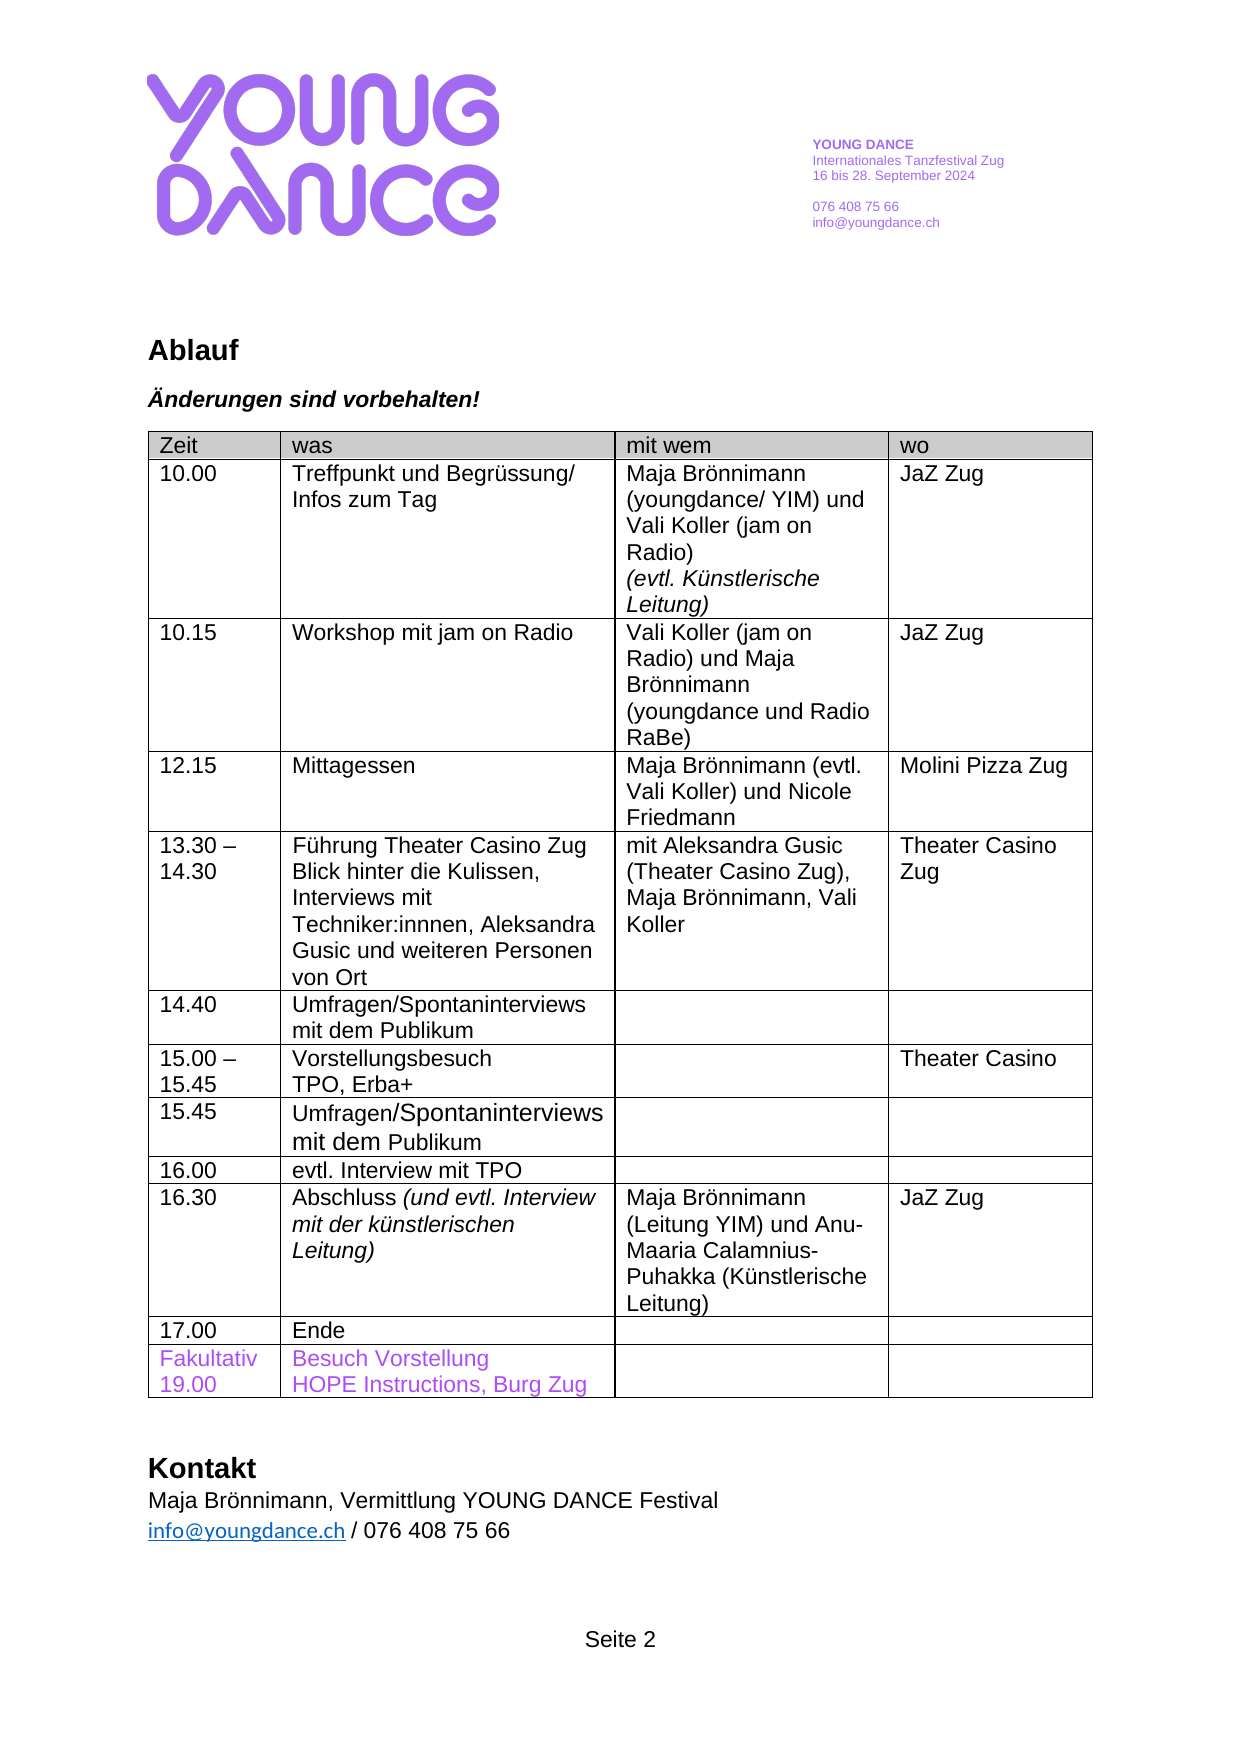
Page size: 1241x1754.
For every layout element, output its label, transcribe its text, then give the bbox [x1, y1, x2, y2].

table_cell JaZ Zug [889, 619, 1092, 751]
table_cell 14.40 [149, 991, 280, 1043]
table_header mit wem [616, 432, 888, 458]
table_cell 10.15 [149, 619, 280, 751]
table_cell 16.30 [149, 1184, 280, 1316]
table_cell Maja Brönnimann (youngdance/ YIM) und Vali Koller (jam on Radio) (evtl. Künstlerische Leitung) [616, 460, 888, 618]
text Maja Brönnimann, Vermittlung YOUNG DANCE Festival info@youngdance.ch / 076 408 75 66 [148, 1487, 1093, 1574]
table_cell [889, 1317, 1092, 1343]
table_cell Treffpunkt und Begrüssung/ Infos zum Tag [281, 460, 614, 618]
table_cell Ende [281, 1317, 614, 1343]
table_cell Umfragen/Spontaninterviews mit dem Publikum [281, 1098, 614, 1156]
table_cell [616, 1157, 888, 1183]
text Ablauf [148, 333, 1093, 367]
table_cell JaZ Zug [889, 1184, 1092, 1316]
table_header was [281, 432, 614, 458]
table_cell Maja Brönnimann (Leitung YIM) und Anu-Maaria Calamnius-Puhakka (Künstlerische Leitung) [616, 1184, 888, 1316]
table_cell Umfragen/Spontaninterviews mit dem Publikum [281, 991, 614, 1043]
table_cell Workshop mit jam on Radio [281, 619, 614, 751]
table_cell 15.45 [149, 1098, 280, 1156]
table_cell 15.00 – 15.45 [149, 1045, 280, 1097]
table_cell Mittagessen [281, 752, 614, 831]
table_header Zeit [149, 432, 280, 458]
table_cell Vorstellungsbesuch TPO, Erba+ [281, 1045, 614, 1097]
table_cell [616, 1098, 888, 1156]
table_cell evtl. Interview mit TPO [281, 1157, 614, 1183]
table_cell mit Aleksandra Gusic (Theater Casino Zug), Maja Brönnimann, Vali Koller [616, 832, 888, 990]
table_cell Führung Theater Casino Zug Blick hinter die Kulissen, Interviews mit Techniker:innnen, Aleksandra Gusic und weiteren Personen von Ort [281, 832, 614, 990]
picture [147, 73, 500, 236]
text Änderungen sind vorbehalten! [148, 386, 1093, 412]
table_cell Theater Casino [889, 1045, 1092, 1097]
table_cell 13.30 – 14.30 [149, 832, 280, 990]
table_cell Vali Koller (jam on Radio) und Maja Brönnimann (youngdance und Radio RaBe) [616, 619, 888, 751]
table_cell 12.15 [149, 752, 280, 831]
table_cell Theater Casino Zug [889, 832, 1092, 990]
table_cell [889, 991, 1092, 1043]
table_cell 17.00 [149, 1317, 280, 1343]
table_cell Molini Pizza Zug [889, 752, 1092, 831]
table_cell Abschluss (und evtl. Interview mit der künstlerischen Leitung) [281, 1184, 614, 1316]
table_cell Maja Brönnimann (evtl. Vali Koller) und Nicole Friedmann [616, 752, 888, 831]
table_cell [616, 1345, 888, 1397]
table_cell 10.00 [149, 460, 280, 618]
table_cell Fakultativ 19.00 [149, 1345, 280, 1397]
table_cell 16.00 [149, 1157, 280, 1183]
table_cell [889, 1345, 1092, 1397]
text Kontakt [148, 1451, 1093, 1484]
table_cell Besuch Vorstellung HOPE Instructions, Burg Zug [281, 1345, 614, 1397]
table_cell [889, 1157, 1092, 1183]
table_cell JaZ Zug [889, 460, 1092, 618]
table_cell [616, 1317, 888, 1343]
table_cell [616, 991, 888, 1043]
table_cell [616, 1045, 888, 1097]
table_cell [889, 1098, 1092, 1156]
table_header wo [889, 432, 1092, 458]
